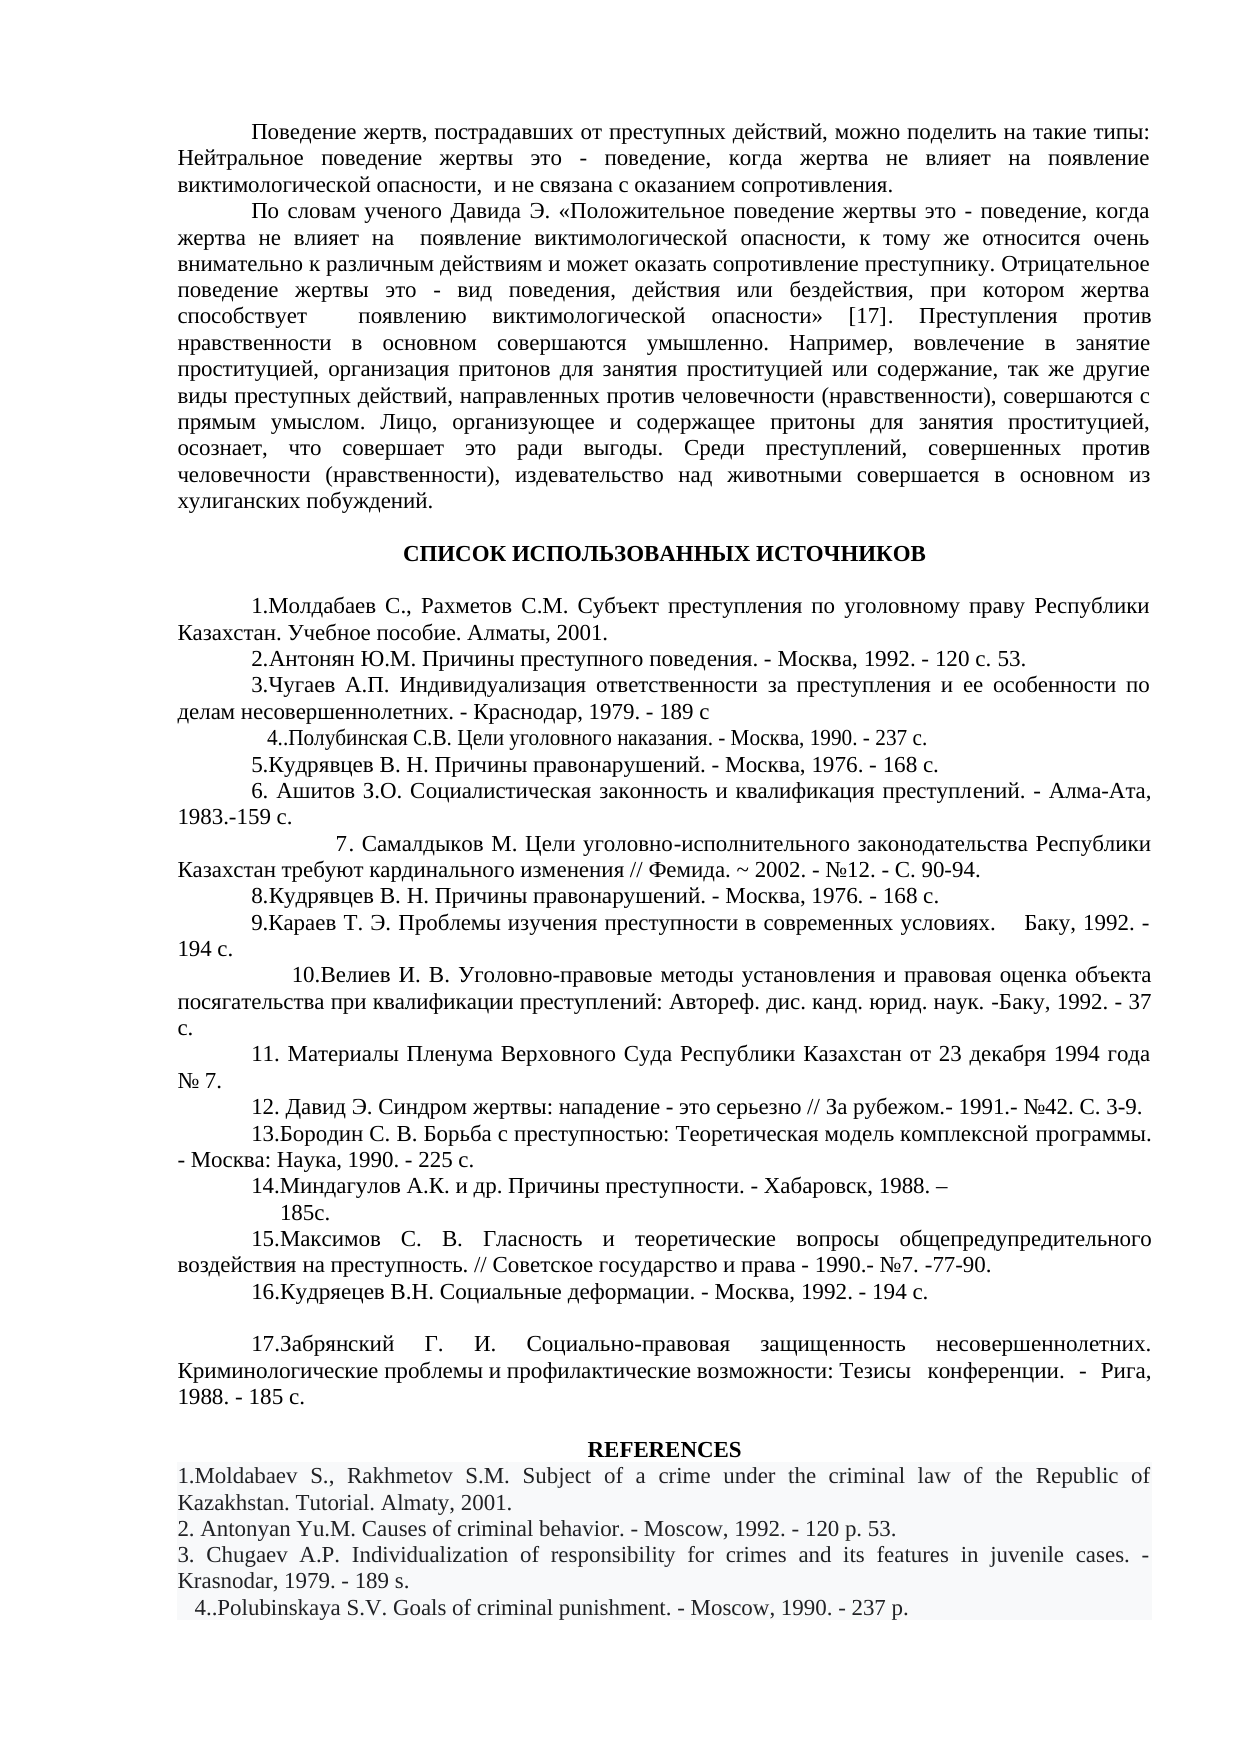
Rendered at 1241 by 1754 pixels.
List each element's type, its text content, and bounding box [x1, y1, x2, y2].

text 12. Давид Э. Синдром жертвы: нападение - это серьезно // За рубежом.- 1991.- №42. С. 3-9. [177, 1093, 1152, 1119]
text По словам ученого Давида Э. «Положительное поведение жертвы это - поведение, когда жертва не влияет на появление виктимологической опасности, к тому же относится очень внимательно к различным действиям и может оказать сопротивление преступнику. Отрицательное поведение жертвы это - вид поведения, действия или бездействия, при котором жертва способствует появлению виктимологической опасности» [17]. Преступления против нравственности в основном совершаются умышленно. Например, вовлечение в занятие проституцией, организация притонов для занятия проституцией или содержание, так же другие виды преступных действий, направленных против человечности (нравственности), совершаются с прямым умыслом. Лицо, организующее и содержащее притоны для занятия проституцией, осознает, что совершает это ради выгоды. Среди преступлений, совершенных против человечности (нравственности), издевательство над животными совершается в основном из хулиганских побуждений. [177, 197, 1152, 513]
text 6. Ашитов З.О. Социалистическая законность и квалификация преступлений. - Алма-Ата, 1983.-159 с. [177, 777, 1152, 830]
text 8.Кудрявцев В. Н. Причины правонарушений. - Москва, 1976. - 168 с. [177, 882, 1152, 909]
text 3. Chugaev A.P. Individualization of responsibility for crimes and its features in juvenile cases. - Krasnodar, 1979. - 189 s. [177, 1541, 1152, 1594]
text 15.Максимов С. В. Гласность и теоретические вопросы общепредупредительного воздействия на преступность. // Советское государство и права - 1990.- №7. -77-90. [177, 1225, 1152, 1278]
text 2.Антонян Ю.М. Причины преступного поведения. - Москва, 1992. - 120 с. 53. [177, 645, 1152, 672]
text 1.Молдабаев С., Рахметов С.М. Субъект преступления по уголовному праву Республики Казахстан. Учебное пособие. Алматы, 2001. [177, 592, 1152, 645]
text 16.Кудряецев В.Н. Социальные деформации. - Москва, 1992. - 194 с. [177, 1278, 1152, 1304]
text REFERENCES [177, 1436, 1152, 1462]
text 11. Материалы Пленума Верховного Суда Республики Казахстан от 23 декабря 1994 года № 7. [177, 1041, 1152, 1093]
text 185с. [177, 1199, 1152, 1225]
text 14.Миндагулов А.К. и др. Причины преступности. - Хабаровск, 1988. – [177, 1172, 1152, 1199]
text 17.Забрянский Г. И. Социально-правовая защищенность несовершеннолетних. Криминологические проблемы и профилактические возможности: Тезисы конференции. - Рига, 1988. - 185 с. [177, 1330, 1152, 1409]
text 10.Велиев И. В. Уголовно-правовые методы установления и правовая оценка объекта посягательства при квалификации преступлений: Автореф. дис. канд. юрид. наук. -Баку, 1992. - 37 с. [177, 961, 1152, 1041]
text 3.Чугаев А.П. Индивидуализация ответственности за преступления и ее особенности по делам несовершеннолетних. - Краснодар, 1979. - 189 с [177, 672, 1152, 724]
text 4..Полубинская С.В. Цели уголовного наказания. - Москва, 1990. - 237 с. [177, 724, 1152, 751]
text 5.Кудрявцев В. Н. Причины правонарушений. - Москва, 1976. - 168 с. [177, 751, 1152, 777]
text 1.Moldabaev S., Rakhmetov S.M. Subject of a crime under the criminal law of the Republic of Kazakhstan. Tutorial. Almaty, 2001. [177, 1462, 1152, 1515]
text СПИСОК ИСПОЛЬЗОВАННЫХ ИСТОЧНИКОВ [177, 540, 1152, 566]
text 13.Бородин С. В. Борьба с преступностью: Теоретическая модель комплексной программы. - Москва: Наука, 1990. - 225 с. [177, 1119, 1152, 1172]
text 9.Караев Т. Э. Проблемы изучения преступности в современных условиях. Баку, 1992. - 194 с. [177, 909, 1152, 961]
text 2. Antonyan Yu.M. Causes of criminal behavior. - Moscow, 1992. - 120 p. 53. [177, 1515, 1152, 1541]
text 4..Polubinskaya S.V. Goals of criminal punishment. - Moscow, 1990. - 237 p. [177, 1594, 1152, 1620]
text 7. Самалдыков М. Цели уголовно-исполнительного законодательства Республики Казахстан требуют кардинального изменения // Фемида. ~ 2002. - №12. - С. 90-94. [177, 830, 1152, 882]
text Поведение жертв, пострадавших от преступных действий, можно поделить на такие типы: Нейтральное поведение жертвы это - поведение, когда жертва не влияет на появление виктимологической опасности, и не связана с оказанием сопротивления. [177, 118, 1152, 197]
